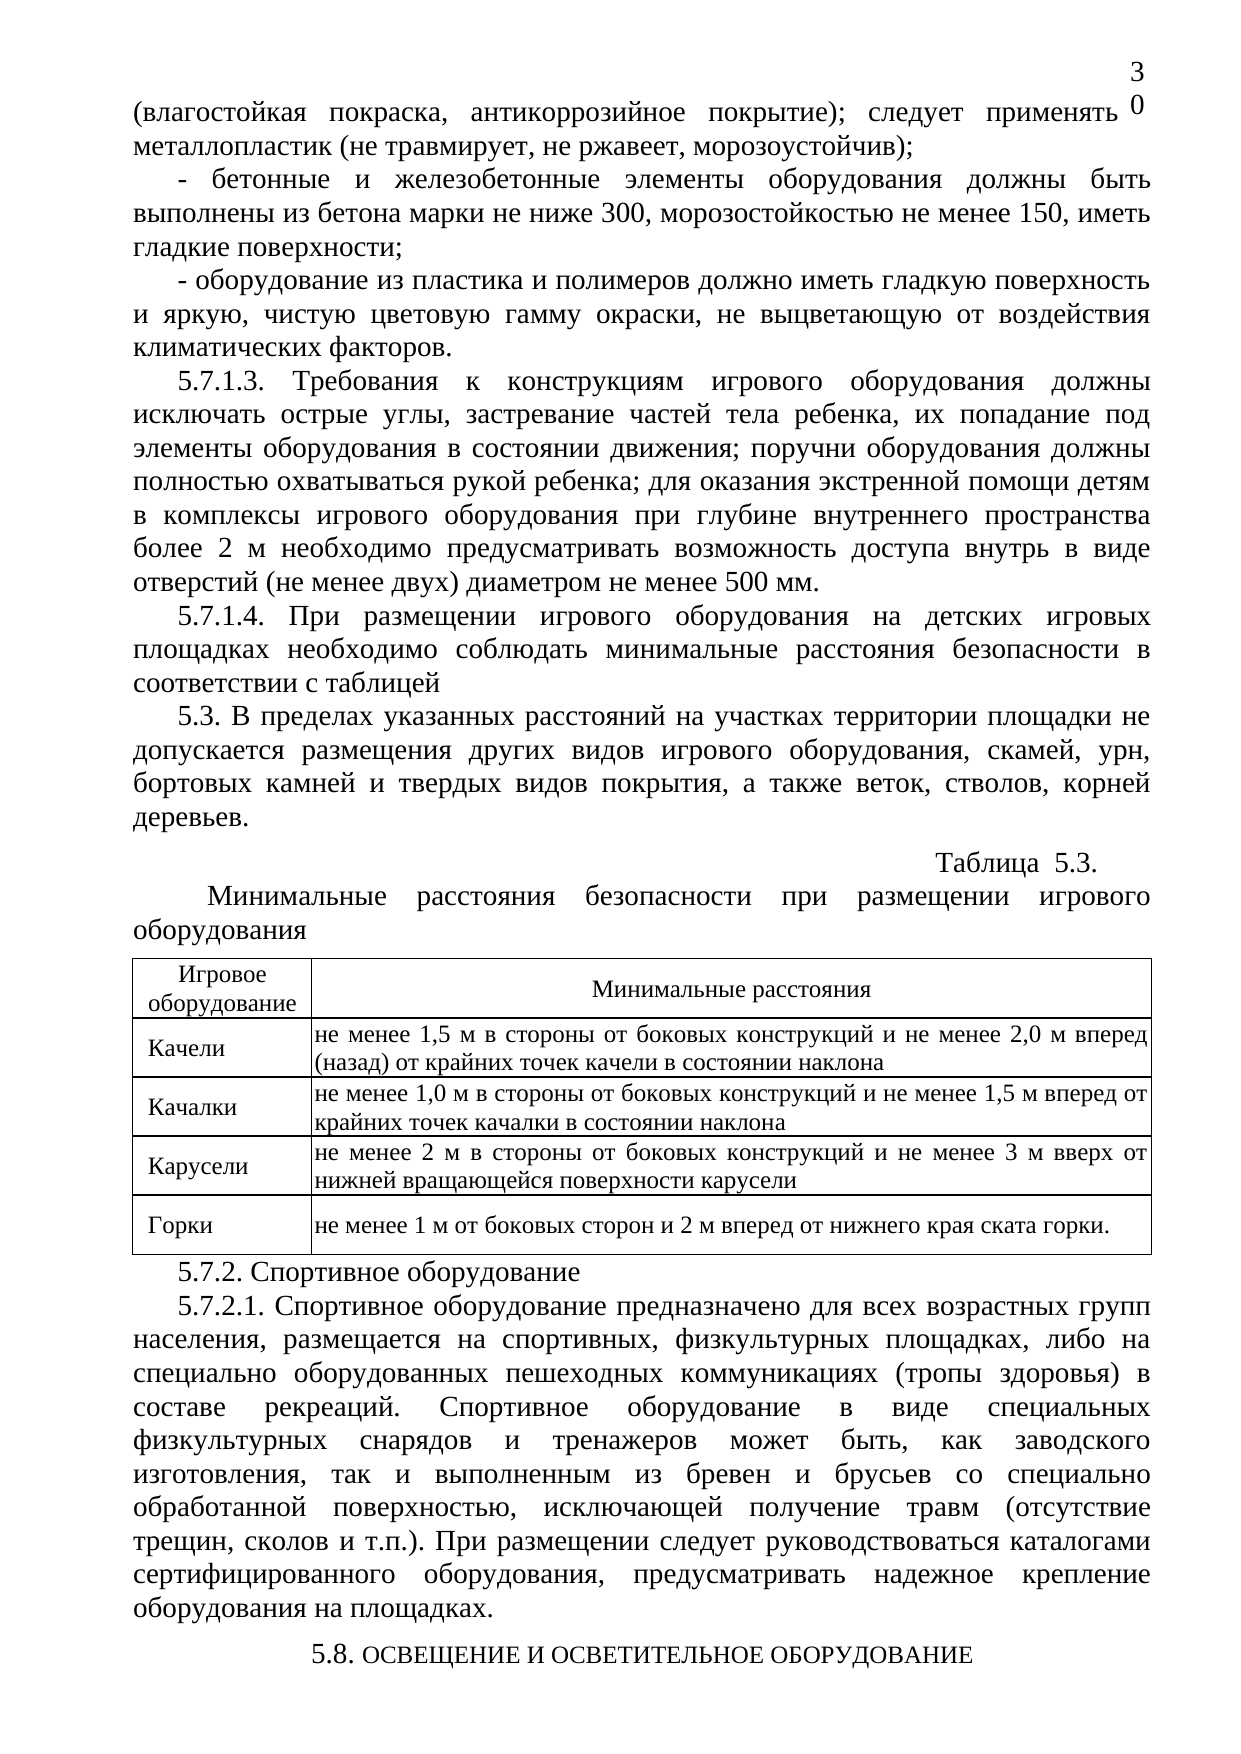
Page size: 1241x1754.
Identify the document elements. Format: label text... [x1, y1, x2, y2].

table_cell не менее от боковых сторон и вперед от нижнего края ската горки. [312, 1196, 1151, 1253]
table_cell Качели [133, 1019, 311, 1076]
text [133, 94, 1152, 162]
text Таблица 5.3. [133, 845, 1152, 878]
text Минимальные расстояния безопасности при размещении игрового оборудования [133, 878, 1152, 946]
subtitle 5.8. ОСВЕЩЕНИЕ И ОСВЕТИТЕЛЬНОЕ ОБОРУДОВАНИЕ [133, 1636, 1152, 1669]
text 5.7.1.3. Требования к конструкциям игрового оборудования должны исключать острые углы, застревание частей тела ребенка, их попадание под элементы оборудования в состоянии движения; поручни оборудования должны полностью охватываться рукой ребенка; для оказания экстренной помощи детям в комплексы игрового оборудования при глубине внутреннего пространства более необходимо предусматривать возможность доступа внутрь в виде отверстий (не менее двух) диаметром не менее . [133, 363, 1152, 598]
table_cell Качалки [133, 1078, 311, 1135]
table_cell не менее в стороны от боковых конструкций и не менее вперед (назад) от крайних точек качели в состоянии наклона [312, 1019, 1151, 1076]
table_cell не менее в стороны от боковых конструкций и не менее вперед от крайних точек качалки в состоянии наклона [312, 1078, 1151, 1135]
table_cell Карусели [133, 1137, 311, 1194]
text 5.7.2. Спортивное оборудование [133, 1255, 1152, 1288]
text - бетонные и железобетонные элементы оборудования должны быть выполнены из бетона марки не ниже 300, морозостойкостью не менее 150, иметь гладкие поверхности; [133, 162, 1152, 262]
text 5.7.1.4. При размещении игрового оборудования на детских игровых площадках необходимо соблюдать минимальные расстояния безопасности в соответствии с таблицей [133, 598, 1152, 698]
table_cell не менее в стороны от боковых конструкций и не менее вверх от нижней вращающейся поверхности карусели [312, 1137, 1151, 1194]
text 5.3. В пределах указанных расстояний на участках территории площадки не допускается размещения других видов игрового оборудования, скамей, урн, бортовых камней и твердых видов покрытия, а также веток, стволов, корней деревьев. [133, 698, 1152, 832]
table_cell Горки [133, 1196, 311, 1253]
table_header Игровое оборудование [133, 959, 311, 1017]
text 5.7.2.1. Спортивное оборудование предназначено для всех возрастных групп населения, размещается на спортивных, физкультурных площадках, либо на специально оборудованных пешеходных коммуникациях (тропы здоровья) в составе рекреаций. Спортивное оборудование в виде специальных физкультурных снарядов и тренажеров может быть, как заводского изготовления, так и выполненным из бревен и брусьев со специально обработанной поверхностью, исключающей получение травм (отсутствие трещин, сколов и т.п.). При размещении следует руководствоваться каталогами сертифицированного оборудования, предусматривать надежное крепление оборудования на площадках. [133, 1288, 1152, 1623]
table_header Минимальные расстояния [312, 959, 1151, 1017]
text - оборудование из пластика и полимеров должно иметь гладкую поверхность и яркую, чистую цветовую гамму окраски, не выцветающую от воздействия климатических факторов. [133, 262, 1152, 363]
